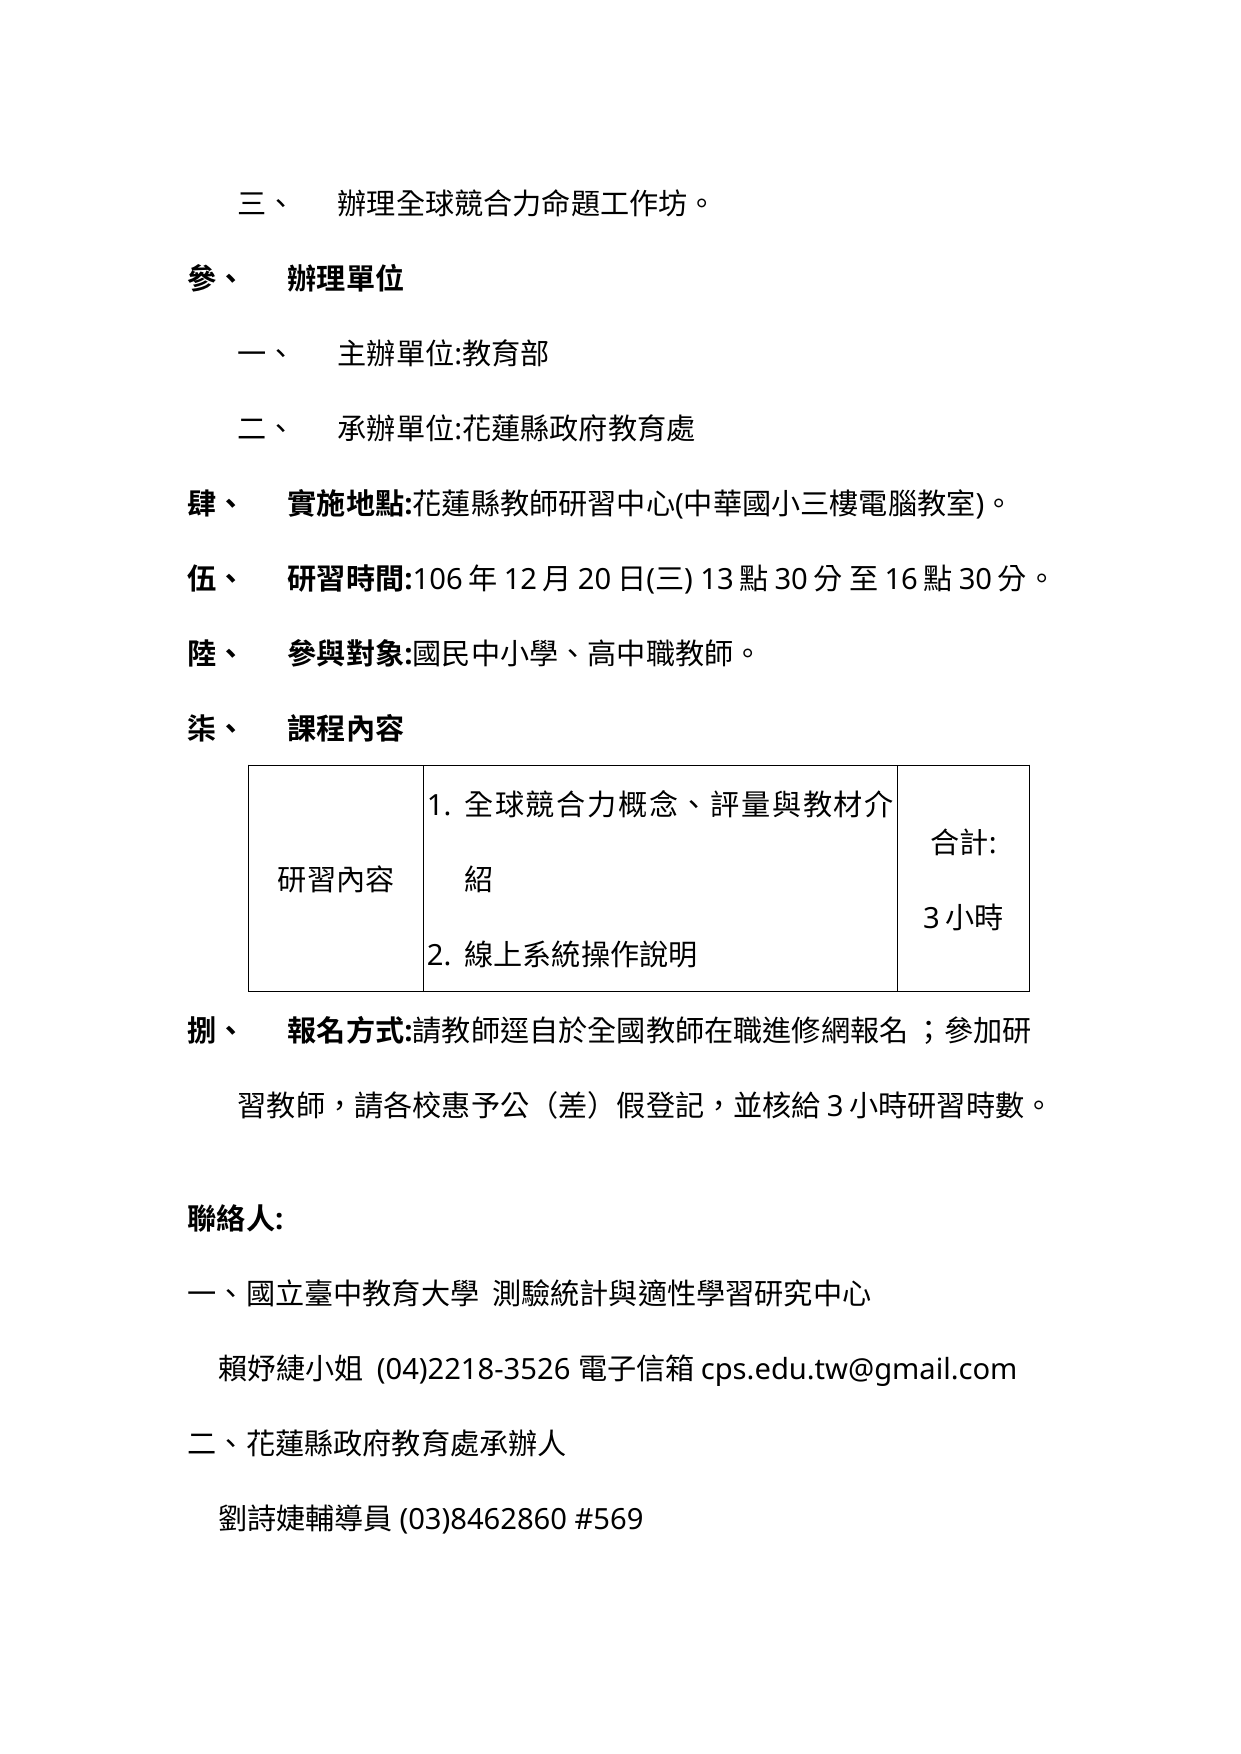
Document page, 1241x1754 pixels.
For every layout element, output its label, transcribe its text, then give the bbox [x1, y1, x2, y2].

table_header 研習內容 [249, 766, 423, 991]
list 實施地點:花蓮縣教師研習中心(中華國小三樓電腦教室)。 [187, 464, 1053, 539]
table_header 全球競合力概念、評量與教材介紹 線上系統操作說明 [424, 766, 897, 991]
table_header 合計: 3小時 [898, 766, 1029, 991]
list 課程內容 [187, 689, 1053, 764]
list 報名方式:請教師逕自於全國教師在職進修網報名 ；參加研習教師，請各校惠予公（差）假登記，並核給3小時研習時數。 [187, 992, 1053, 1142]
text 劉詩婕輔導員 (03)8462860 #569 [187, 1479, 1053, 1554]
list 研習時間:106年12月20日(三) 13點30分 至16點30分。 [187, 539, 1053, 614]
list 辦理單位 [187, 239, 1053, 314]
text 聯絡人: [187, 1179, 1053, 1254]
list 辦理全球競合力命題工作坊。 [237, 164, 1053, 239]
list 主辦單位:教育部 [237, 314, 1053, 389]
text 二、花蓮縣政府教育處承辦人 [187, 1404, 1053, 1479]
text 一、國立臺中教育大學 測驗統計與適性學習研究中心 [187, 1254, 1053, 1329]
text 賴妤緁小姐 (04)2218-3526 電子信箱cps.edu.tw@gmail.com [187, 1329, 1053, 1404]
list 參與對象:國民中小學、高中職教師。 [187, 614, 1053, 689]
list 承辦單位:花蓮縣政府教育處 [237, 389, 1053, 464]
